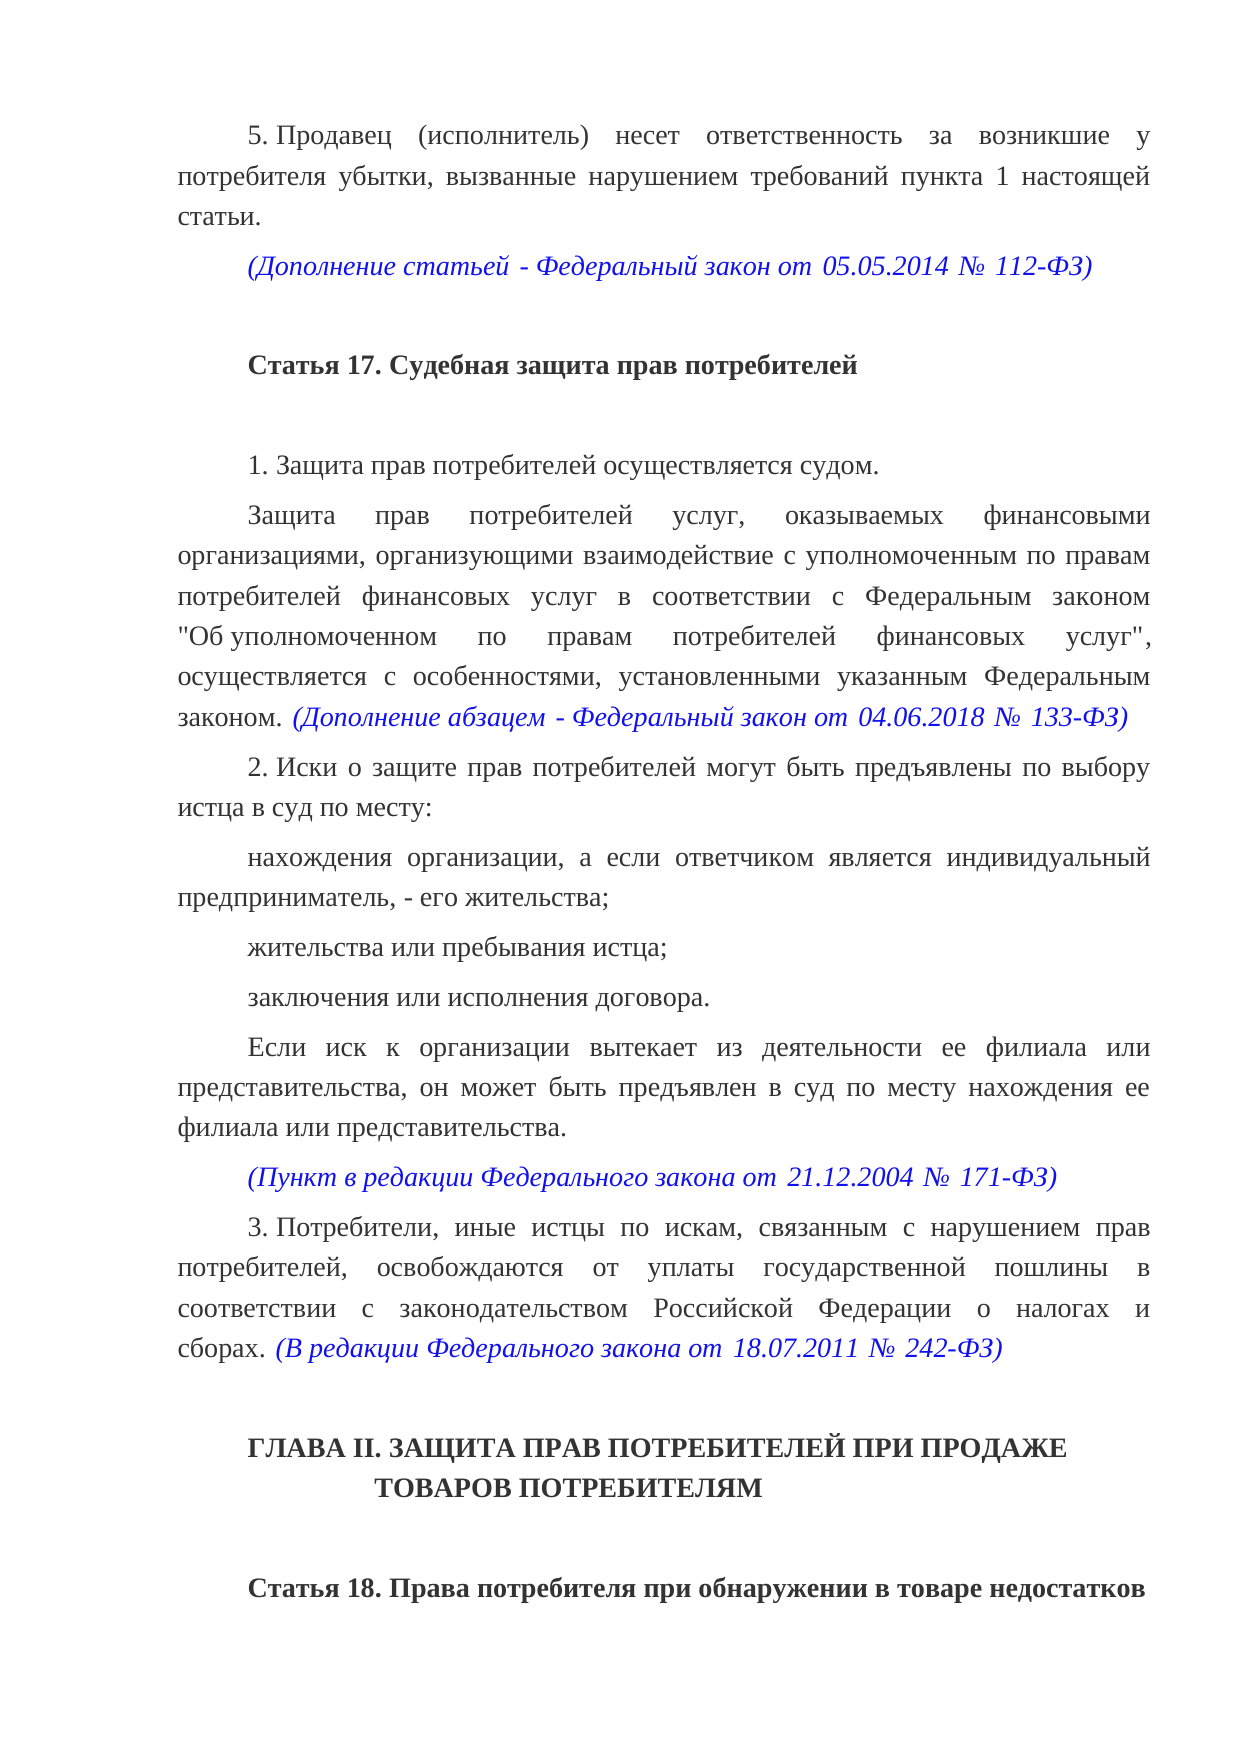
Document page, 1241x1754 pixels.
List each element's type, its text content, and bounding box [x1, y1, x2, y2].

text (Дополнение статьей - Федеральный закон от 05.05.2014 № 112-ФЗ) [177, 249, 1152, 281]
text Если иск к организации вытекает из деятельности ее филиала или представительства, он может быть предъявлен в суд по месту нахождения ее филиала или представительства. [177, 1029, 1152, 1143]
text 3. Потребители, иные истцы по искам, связанным с нарушением прав потребителей, освобождаются от уплаты государственной пошлины в соответствии с законодательством Российской Федерации о налогах и сборах. (В редакции Федерального закона от 18.07.2011 № 242-ФЗ) [177, 1210, 1152, 1364]
text Статья 18. Права потребителя при обнаружении в товаре недостатков [247, 1571, 1152, 1603]
text жительства или пребывания истца; [177, 930, 1152, 962]
text 1. Защита прав потребителей осуществляется судом. [177, 448, 1152, 480]
text Статья 17. Судебная защита прав потребителей [247, 348, 1152, 381]
text (Пункт в редакции Федерального закона от 21.12.2004 № 171-ФЗ) [177, 1160, 1152, 1193]
text 5. Продавец (исполнитель) несет ответственность за возникшие у потребителя убытки, вызванные нарушением требований пункта 1 настоящей статьи. [177, 118, 1152, 231]
text ГЛАВА II. ЗАЩИТА ПРАВ ПОТРЕБИТЕЛЕЙ ПРИ ПРОДАЖЕ ТОВАРОВ ПОТРЕБИТЕЛЯМ [247, 1431, 1152, 1504]
text заключения или исполнения договора. [177, 980, 1152, 1012]
text нахождения организации, а если ответчиком является индивидуальный предприниматель, - его жительства; [177, 840, 1152, 913]
text Защита прав потребителей услуг, оказываемых финансовыми организациями, организующими взаимодействие с уполномоченным по правам потребителей финансовых услуг в соответствии с Федеральным законом "Об уполномоченном по правам потребителей финансовых услуг", осуществляется с особенностями, установленными указанным Федеральным законом. (Дополнение абзацем - Федеральный закон от 04.06.2018 № 133-ФЗ) [177, 498, 1152, 732]
text 2. Иски о защите прав потребителей могут быть предъявлены по выбору истца в суд по месту: [177, 749, 1152, 822]
